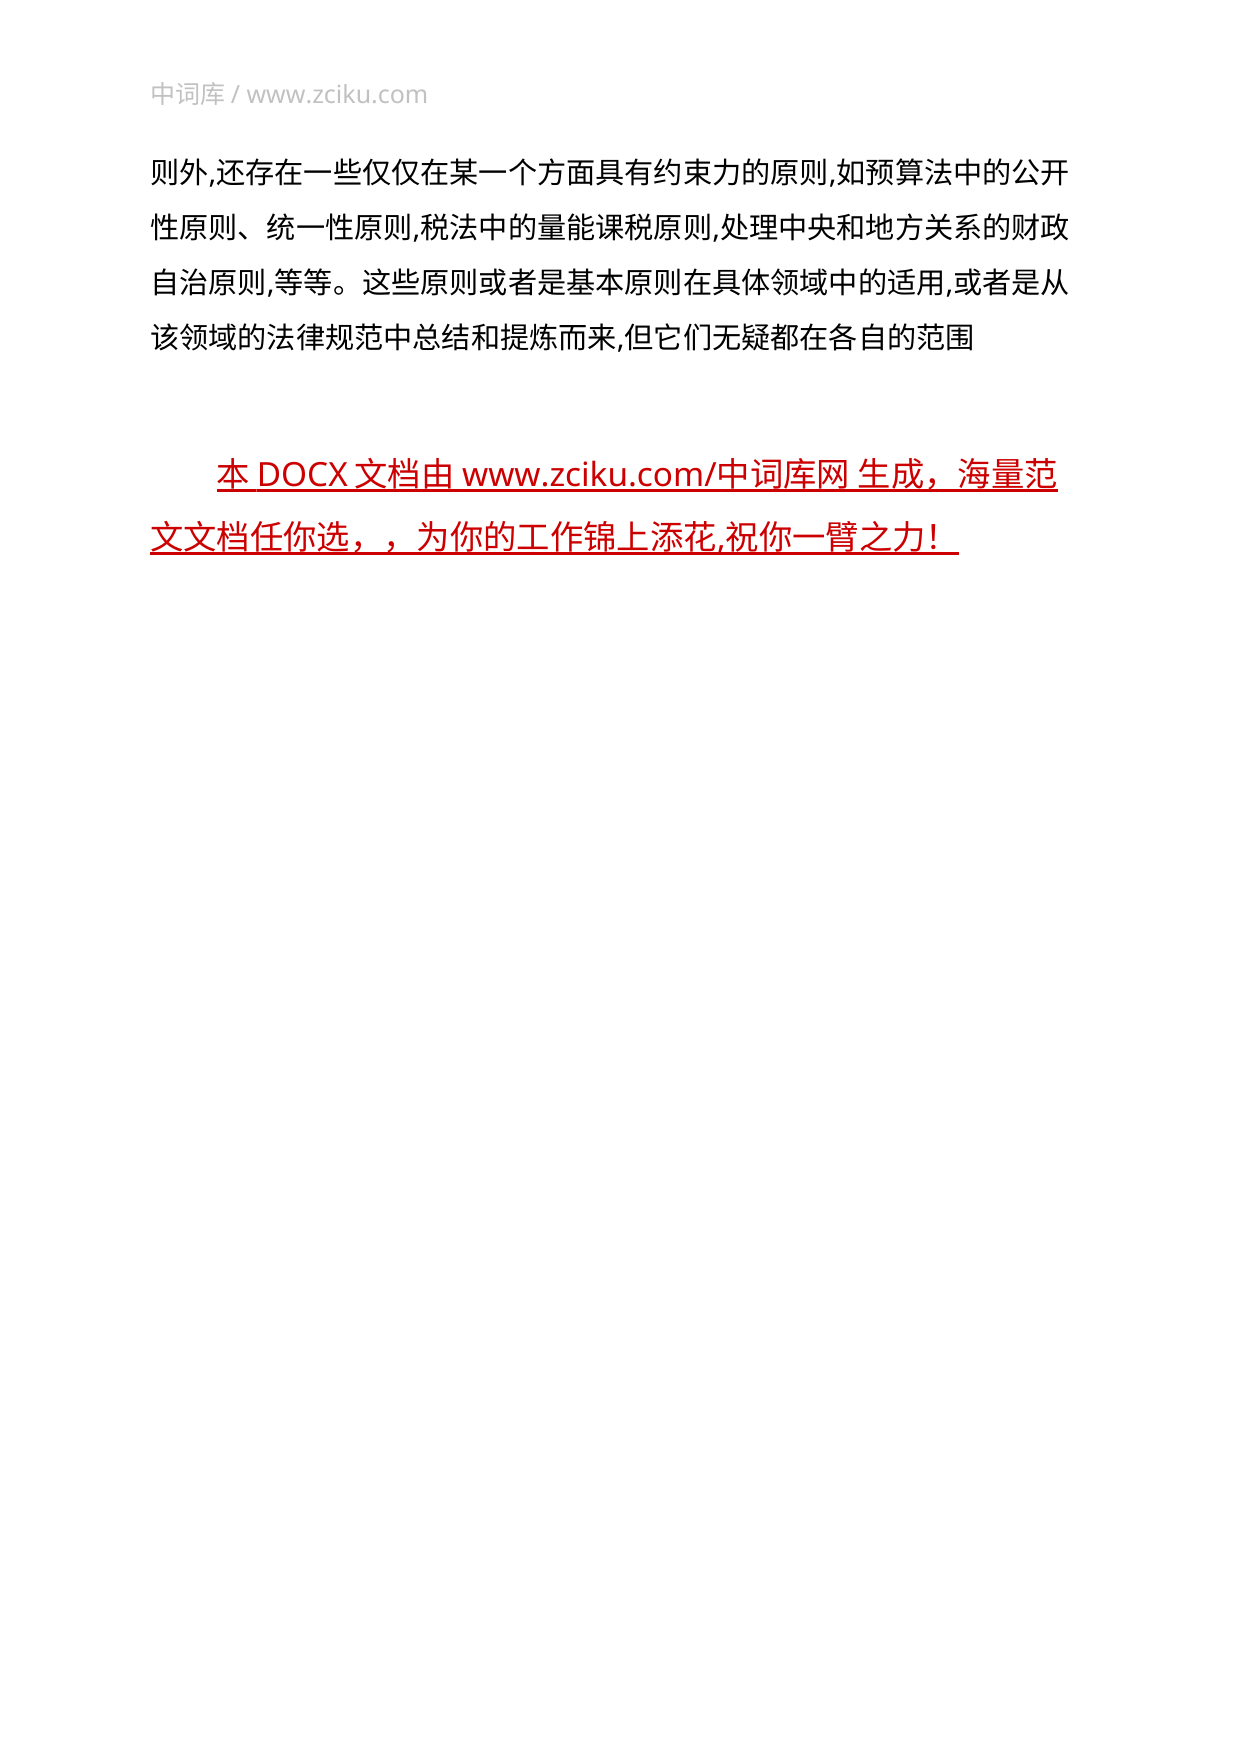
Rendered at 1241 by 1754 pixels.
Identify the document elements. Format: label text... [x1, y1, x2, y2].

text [150, 150, 1090, 357]
text 本DOCX文档由 www.zciku.com/中词库网 生成，海量范文文档任你选，，为你的工作锦上添花,祝你一臂之力！ [150, 448, 1090, 559]
